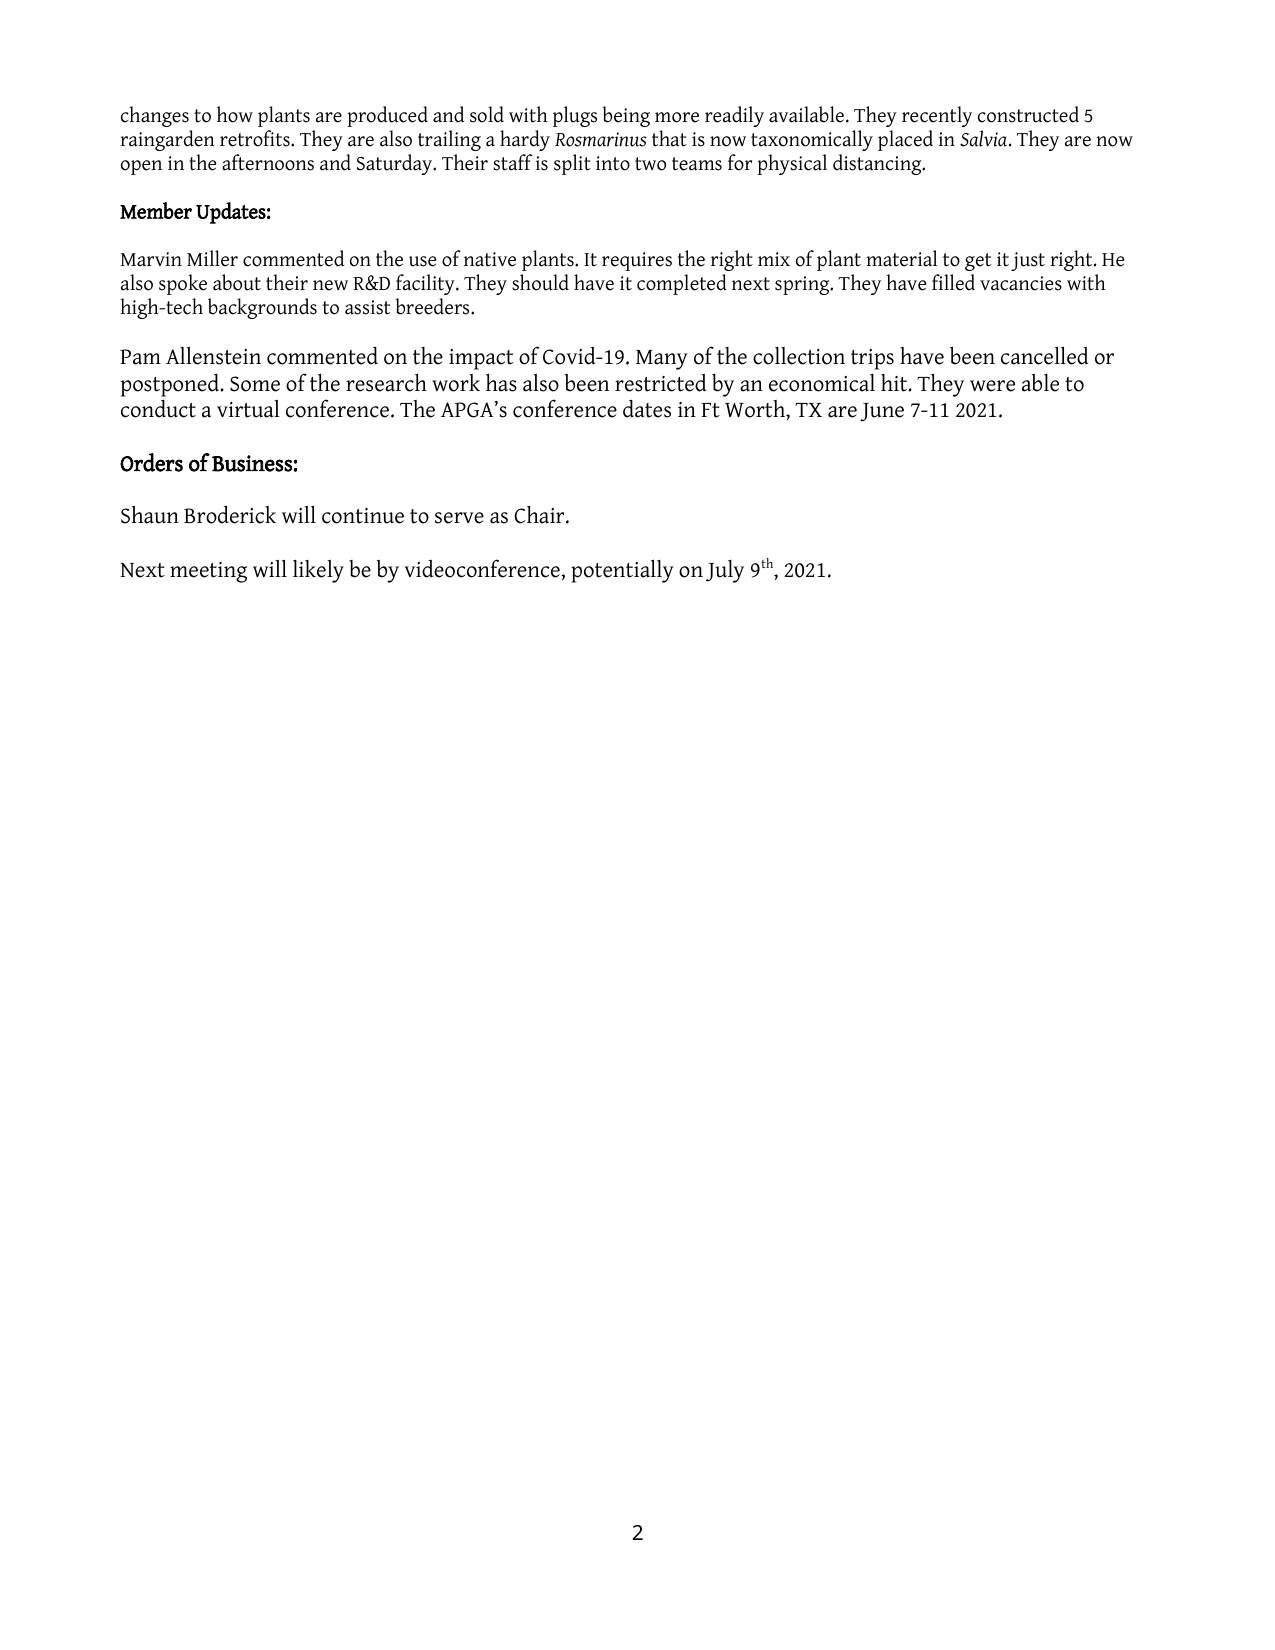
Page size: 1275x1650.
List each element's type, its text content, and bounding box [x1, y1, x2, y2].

text Marvin Miller commented on the use of native plants. It requires the right mix of plant material to get it just right. He also spoke about their new R&D facility. They should have it completed next spring. They have filled vacancies with high-tech backgrounds to assist breeders. [120, 248, 1155, 320]
text Orders of Business: [120, 451, 1155, 477]
text Next meeting will likely be by videoconference, potentially on July 9th, 2021. [120, 557, 1155, 583]
text Shaun Broderick will continue to serve as Chair. [120, 504, 1155, 530]
text Member Updates: [120, 200, 1155, 224]
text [120, 104, 1155, 176]
text Pam Allenstein commented on the impact of Covid-19. Many of the collection trips have been cancelled or postponed. Some of the research work has also been restricted by an economical hit. They were able to conduct a virtual conference. The APGA’s conference dates in Ft Worth, TX are June 7-11 2021. [120, 344, 1155, 424]
